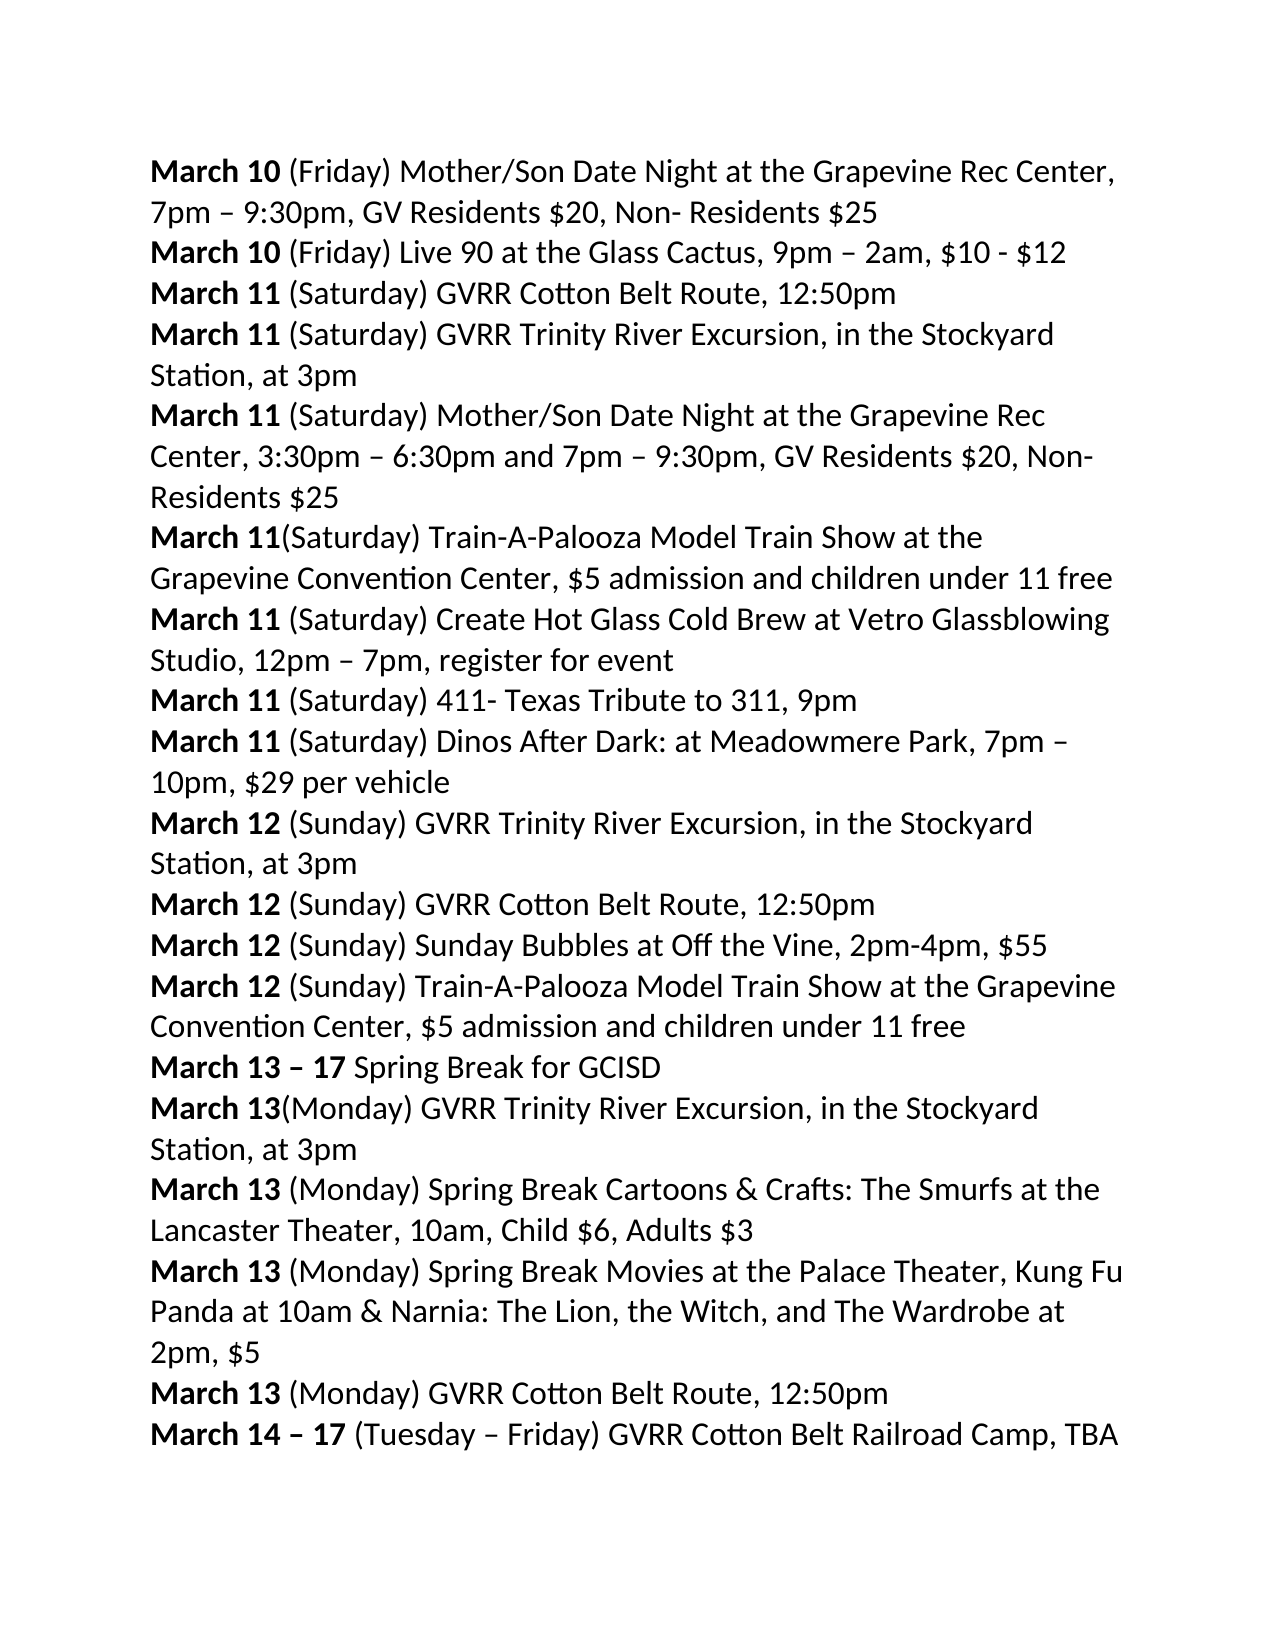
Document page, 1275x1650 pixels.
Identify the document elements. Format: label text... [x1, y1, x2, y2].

text March 13 (Monday) GVRR Cotton Belt Route, 12:50pm [150, 1372, 1125, 1413]
text March 13 (Monday) Spring Break Cartoons & Crafts: The Smurfs at the Lancaster Theater, 10am, Child $6, Adults $3 [150, 1168, 1125, 1250]
text March 11(Saturday) Train-A-Palooza Model Train Show at the Grapevine Convention Center, $5 admission and children under 11 free [150, 517, 1125, 598]
text March 12 (Sunday) GVRR Trinity River Excursion, in the Stockyard Station, at 3pm [150, 802, 1125, 883]
text March 11 (Saturday) GVRR Cotton Belt Route, 12:50pm [150, 272, 1125, 313]
text March 10 (Friday) Live 90 at the Glass Cactus, 9pm – 2am, $10 - $12 [150, 231, 1125, 272]
text March 13 – 17 Spring Break for GCISD [150, 1046, 1125, 1087]
text March 11 (Saturday) Create Hot Glass Cold Brew at Vetro Glassblowing Studio, 12pm – 7pm, register for event [150, 598, 1125, 679]
text March 11 (Saturday) Dinos After Dark: at Meadowmere Park, 7pm – 10pm, $29 per vehicle [150, 720, 1125, 802]
text March 14 – 17 (Tuesday – Friday) GVRR Cotton Belt Railroad Camp, TBA [150, 1413, 1125, 1453]
text March 12 (Sunday) Sunday Bubbles at Off the Vine, 2pm-4pm, $55 [150, 924, 1125, 964]
text March 13(Monday) GVRR Trinity River Excursion, in the Stockyard Station, at 3pm [150, 1087, 1125, 1168]
text March 12 (Sunday) GVRR Cotton Belt Route, 12:50pm [150, 883, 1125, 924]
text March 12 (Sunday) Train-A-Palooza Model Train Show at the Grapevine Convention Center, $5 admission and children under 11 free [150, 964, 1125, 1046]
text March 11 (Saturday) GVRR Trinity River Excursion, in the Stockyard Station, at 3pm [150, 313, 1125, 394]
text March 11 (Saturday) Mother/Son Date Night at the Grapevine Rec Center, 3:30pm – 6:30pm and 7pm – 9:30pm, GV Residents $20, Non- Residents $25 [150, 394, 1125, 517]
text March 10 (Friday) Mother/Son Date Night at the Grapevine Rec Center, 7pm – 9:30pm, GV Residents $20, Non- Residents $25 [150, 150, 1125, 231]
text March 13 (Monday) Spring Break Movies at the Palace Theater, Kung Fu Panda at 10am & Narnia: The Lion, the Witch, and The Wardrobe at 2pm, $5 [150, 1250, 1125, 1372]
text March 11 (Saturday) 411- Texas Tribute to 311, 9pm [150, 679, 1125, 720]
